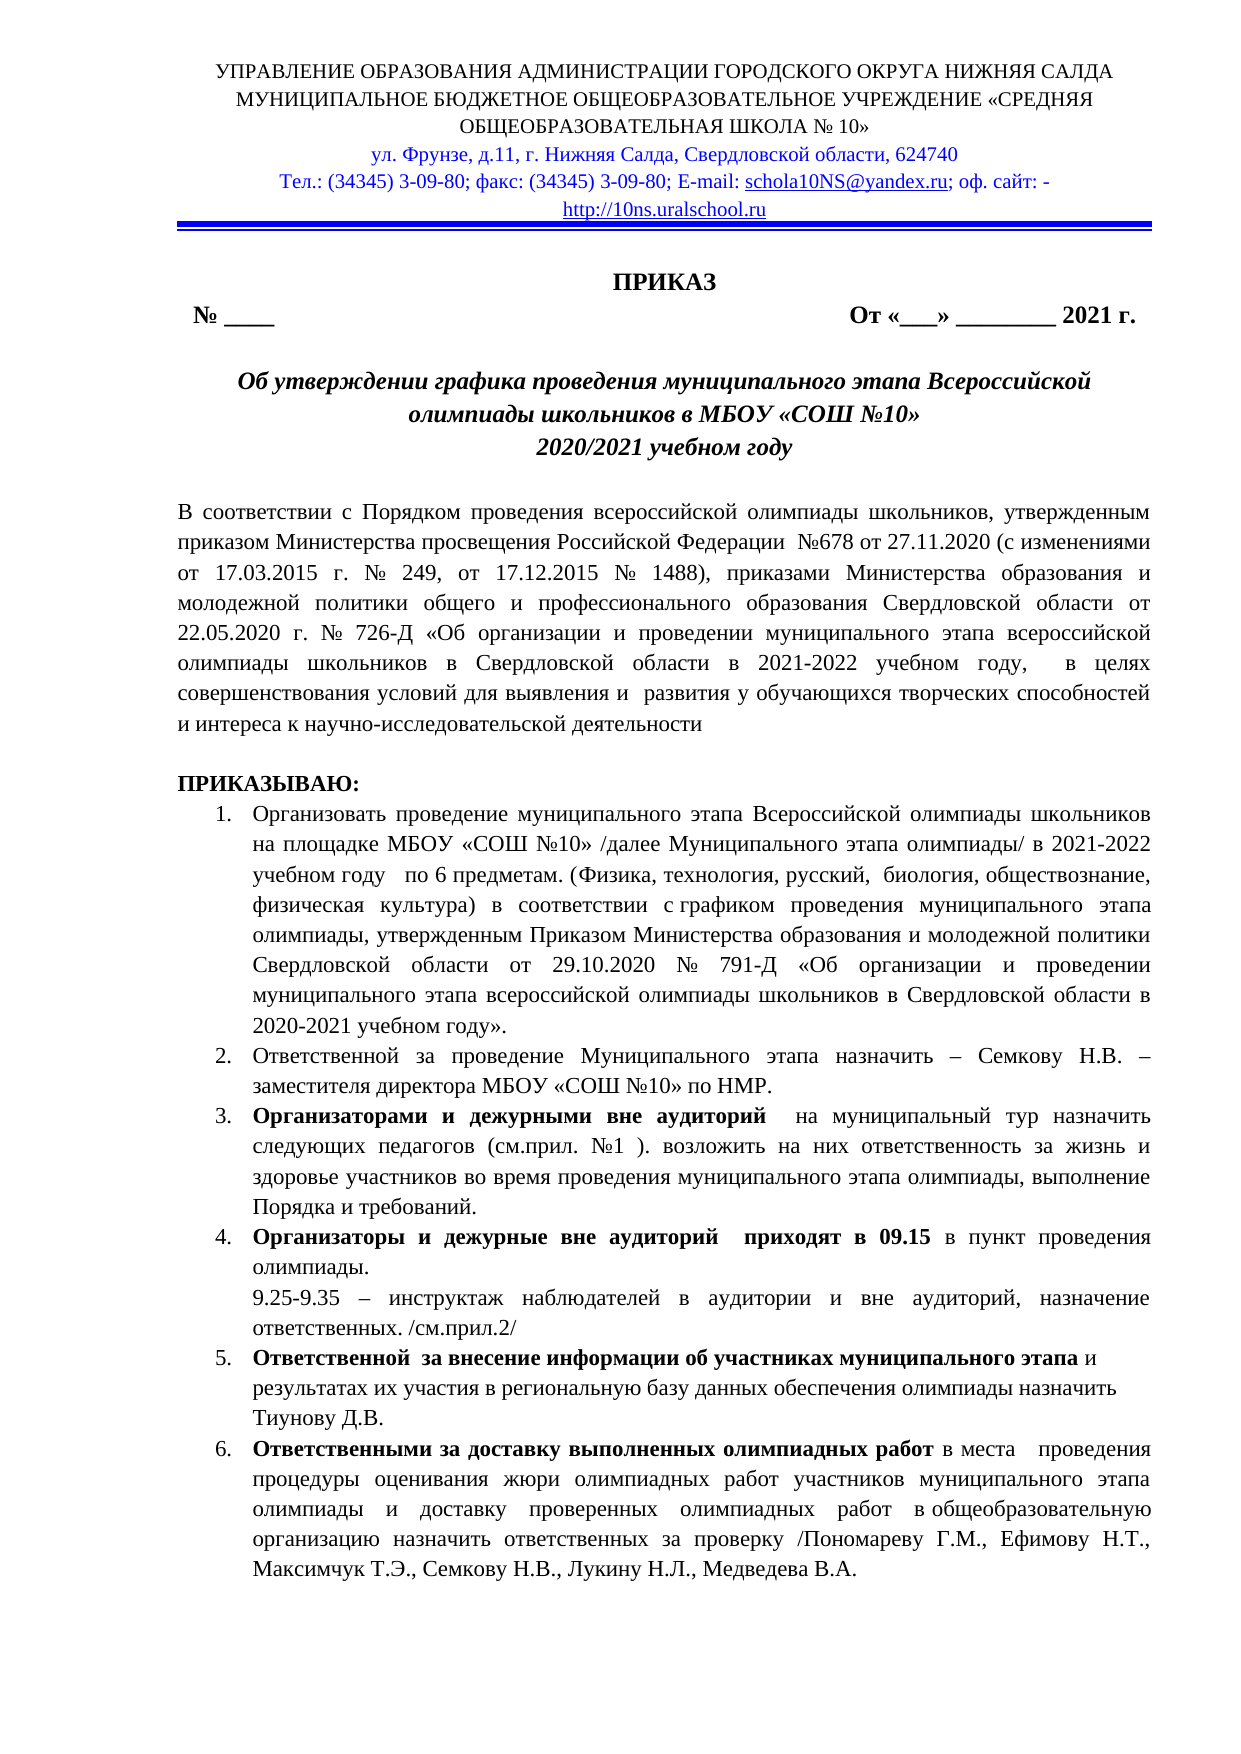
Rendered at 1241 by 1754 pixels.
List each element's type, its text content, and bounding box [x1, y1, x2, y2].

text Об утверждении графика проведения муниципального этапа Всероссийской олимпиады школьников в МБОУ «СОШ №10» [177, 366, 1152, 428]
text В соответствии с Порядком проведения всероссийской олимпиады школьников, утвержденным приказом Министерства просвещения Российской Федерации №678 от 27.11.2020 (с изменениями от 17.03.2015 г. № 249, от 17.12.2015 № 1488), приказами Министерства образования и молодежной политики общего и профессионального образования Свердловской области от 22.05.2020 г. № 726-Д «Об организации и проведении муниципального этапа всероссийской олимпиады школьников в Свердловской области в 2021-2022 учебном году, в целях совершенствования условий для выявления и развития у обучающихся творческих способностей и интереса к научно-исследовательской деятельности [177, 498, 1152, 736]
text 2020/2021 учебном году [177, 432, 1152, 461]
list Организаторы и дежурные вне аудиторий приходят в 09.15 в пункт проведения олимпиады. [215, 1223, 1152, 1280]
text ПРИКАЗЫВАЮ: [177, 770, 1152, 796]
text ПРИКАЗ [177, 267, 1152, 296]
list Организаторами и дежурными вне аудиторий на муниципальный тур назначить следующих педагогов (см.прил. №1 ). возложить на них ответственность за жизнь и здоровье участников во время проведения муниципального этапа олимпиады, выполнение Порядка и требований. [215, 1102, 1152, 1219]
list 9.25-9.35 – инструктаж наблюдателей в аудитории и вне аудиторий, назначение ответственных. /см.прил.2/ [252, 1284, 1152, 1340]
list Организовать проведение муниципального этапа Всероссийской олимпиады школьников на площадке МБОУ «СОШ №10» /далее Муниципального этапа олимпиады/ в 2021-2022 учебном году по 6 предметам. (Физика, технология, русский, биология, обществознание, физическая культура) в соответствии с графиком проведения муниципального этапа олимпиады, утвержденным Приказом Министерства образования и молодежной политики Свердловской области от 29.10.2020 № 791-Д «Об организации и проведении муниципального этапа всероссийской олимпиады школьников в Свердловской области в 2020-2021 учебном году». [215, 800, 1152, 1038]
list Ответственными за доставку выполненных олимпиадных работ в места проведения процедуры оценивания жюри олимпиадных работ участников муниципального этапа олимпиады и доставку проверенных олимпиадных работ в общеобразовательную организацию назначить ответственных за проверку /Пономареву Г.М., Ефимову Н.Т., Максимчук Т.Э., Семкову Н.В., Лукину Н.Л., Медведева В.А. [215, 1435, 1152, 1582]
text УПРАВЛЕНИЕ ОБРАЗОВАНИЯ АДМИНИСТРАЦИИ ГОРОДСКОГО ОКРУГА НИЖНЯЯ САЛДА МУНИЦИПАЛЬНОЕ БЮДЖЕТНОЕ ОБЩЕОБРАЗОВАТЕЛЬНОЕ УЧРЕЖДЕНИЕ «СРЕДНЯЯ ОБЩЕОБРАЗОВАТЕЛЬНАЯ ШКОЛА № 10» [177, 59, 1152, 138]
text № ____ От «___» ________ 2021 г. [177, 300, 1152, 329]
text Тел.: (34345) 3-09-80; факс: (34345) 3-09-80; E-mail: schola10NS@yandex.ru; оф. сайт: - http://10ns.uralschool.ru [177, 169, 1152, 221]
list Ответственной за внесение информации об участниках муниципального этапа и результатах их участия в региональную базу данных обеспечения олимпиады назначить Тиунову Д.В. [215, 1344, 1152, 1431]
list Ответственной за проведение Муниципального этапа назначить – Семкову Н.В. – заместителя директора МБОУ «СОШ №10» по НМР. [215, 1042, 1152, 1098]
text ул. Фрунзе, д.11, г. Нижняя Салда, Свердловской области, 624740 [177, 142, 1152, 166]
